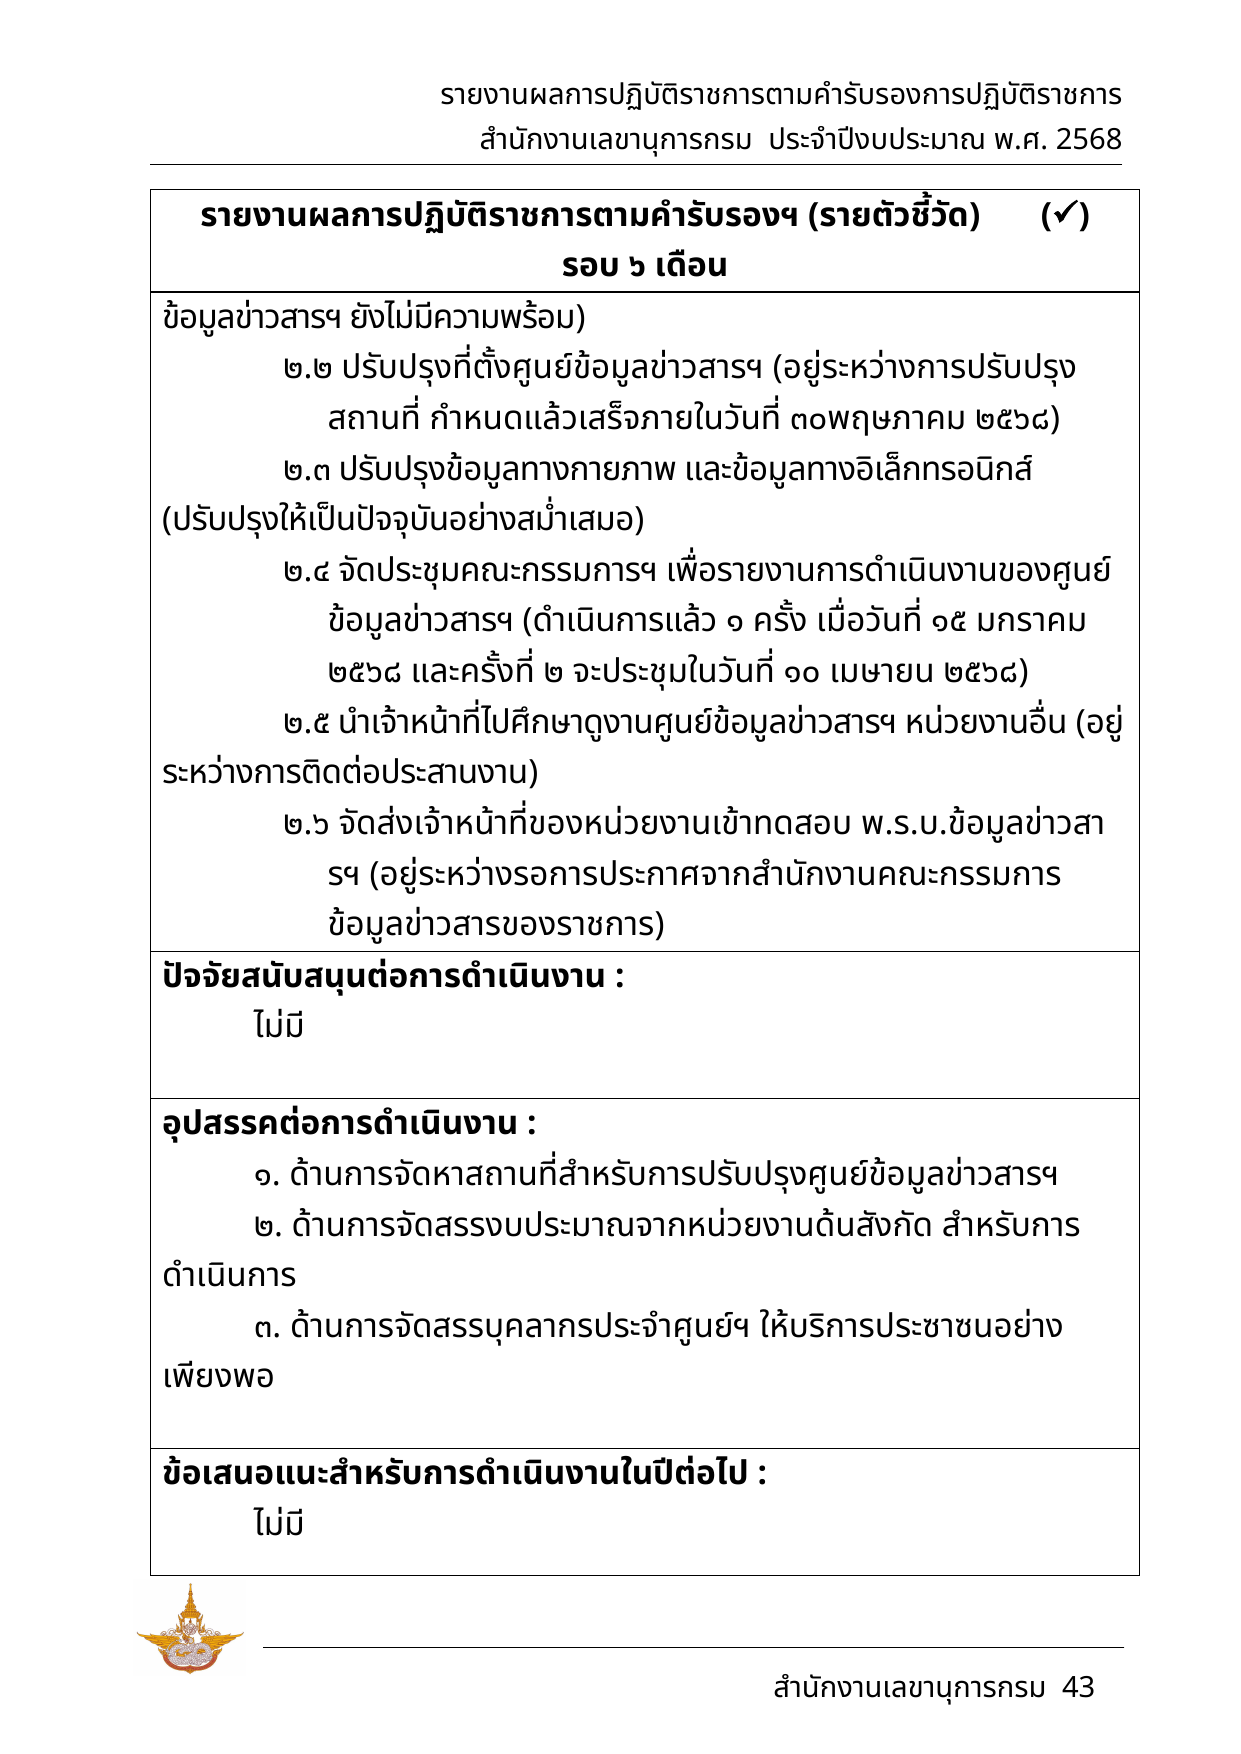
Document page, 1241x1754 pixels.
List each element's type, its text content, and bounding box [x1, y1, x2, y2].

table_header รายงานผลการปฏิบัติราชการตามคำรับรองฯ (รายตัวชี้วัด) () รอบ ๖ เดือน [151, 190, 1139, 291]
picture [132, 1579, 247, 1676]
table_cell อุปสรรคต่อการดำเนินงาน : ๑. ด้านการจัดหาสถานที่สำหรับการปรับปรุงศูนย์ข้อมูลข่าวสารฯ ๒. ด้านการจัดสรรงบประมาณจากหน่วยงานด้นสังกัด สำหรับการดำเนินการ ๓. ด้านการจัดสรรบุคลากรประจำศูนย์ฯ ให้บริการประซาซนอย่างเพียงพอ [151, 1099, 1139, 1448]
table_cell ข้อเสนอแนะสำหรับการดำเนินงานในปีต่อไป : ไม่มี [151, 1449, 1139, 1575]
table_cell ปัจจัยสนับสนุนต่อการดำเนินงาน : ไม่มี [151, 952, 1139, 1098]
